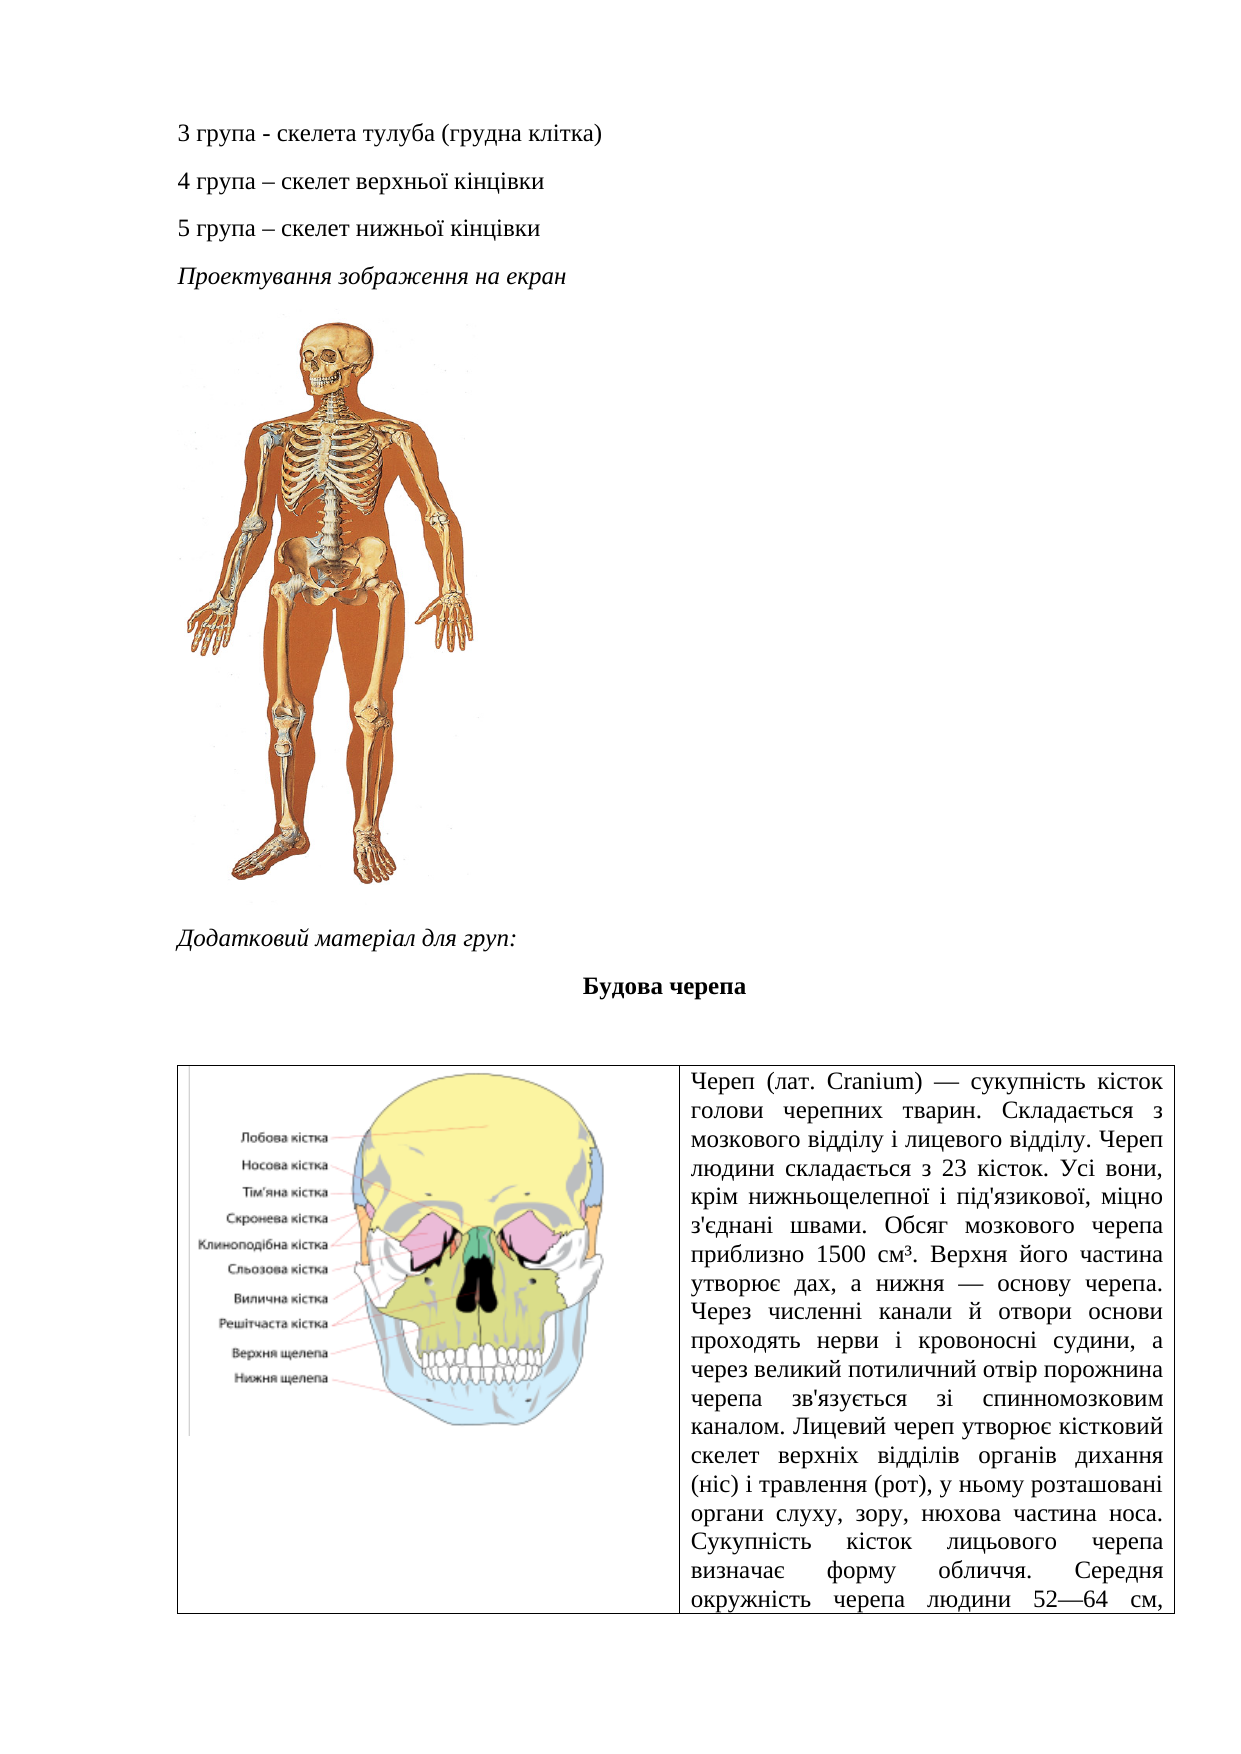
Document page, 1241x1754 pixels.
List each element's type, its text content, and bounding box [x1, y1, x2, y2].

text 3 група - скелета тулуба (грудна клітка) [177, 118, 1152, 147]
picture [177, 308, 490, 905]
text Проектування зображення на екран [177, 261, 1152, 290]
text 4 група – скелет верхньої кінцівки [177, 166, 1152, 194]
picture [188, 1066, 628, 1436]
text Додатковий матеріал для груп: [177, 923, 1152, 952]
table_header [178, 1066, 679, 1613]
text Будова черепа [177, 971, 1152, 999]
text 5 група – скелет нижньої кінцівки [177, 213, 1152, 242]
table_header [680, 1066, 1174, 1613]
